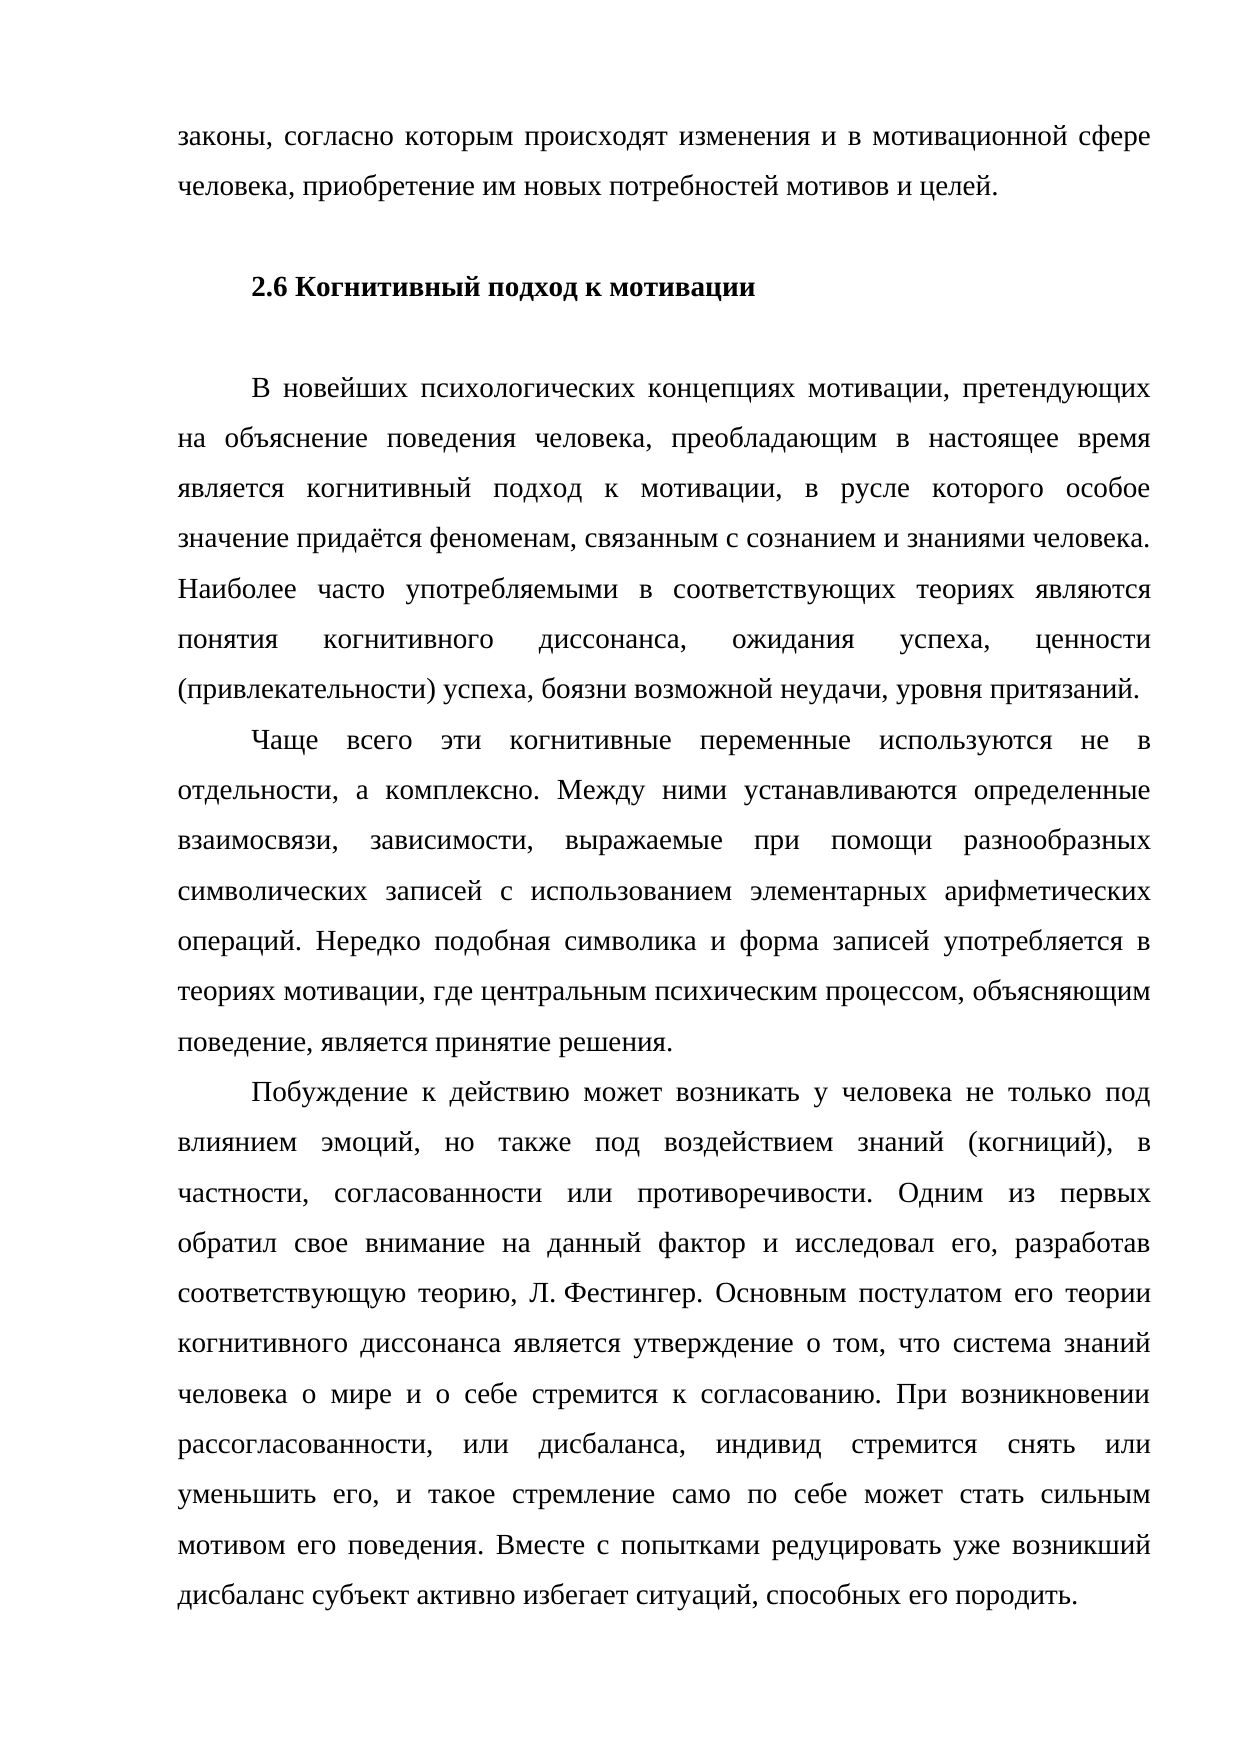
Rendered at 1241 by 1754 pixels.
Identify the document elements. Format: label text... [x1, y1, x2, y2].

text Побуждение к действию может возникать у человека не только под влиянием эмоций, но также под воздействием знаний (когниций), в частности, согласованности или противоречивости. Одним из первых обратил свое внимание на данный фактор и исследовал его, разработав соответствующую теорию, Л. Фестингер. Основным постулатом его теории когнитивного диссонанса является утверждение о том, что система знаний человека о мире и о себе стремится к согласованию. При возникновении рассогласованности, или дисбаланса, индивид стремится снять или уменьшить его, и такое стремление само по себе может стать сильным мотивом его поведения. Вместе с попытками редуцировать уже возникший дисбаланс субъект активно избегает ситуаций, способных его породить. [177, 1074, 1152, 1611]
text Чаще всего эти когнитивные переменные используются не в отдельности, а комплексно. Между ними устанавливаются определенные взаимосвязи, зависимости, выражаемые при помощи разнообразных символических записей с использованием элементарных арифметических операций. Нередко подобная символика и форма записей употребляется в теориях мотивации, где центральным психическим процессом, объясняющим поведение, является принятие решения. [177, 722, 1152, 1057]
text В новейших психологических концепциях мотивации, претендующих на объяснение поведения человека, преобладающим в настоящее время является когнитивный подход к мотивации, в русле которого особое значение придаётся феноменам, связанным с сознанием и знаниями человека. Наиболее часто употребляемыми в соответствующих теориях являются понятия когнитивного диссонанса, ожидания успеха, ценности (привлекательности) успеха, боязни возможной неудачи, уровня притязаний. [177, 370, 1152, 705]
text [177, 118, 1152, 202]
text 2.6 Когнитивный подход к мотивации [177, 269, 1152, 303]
